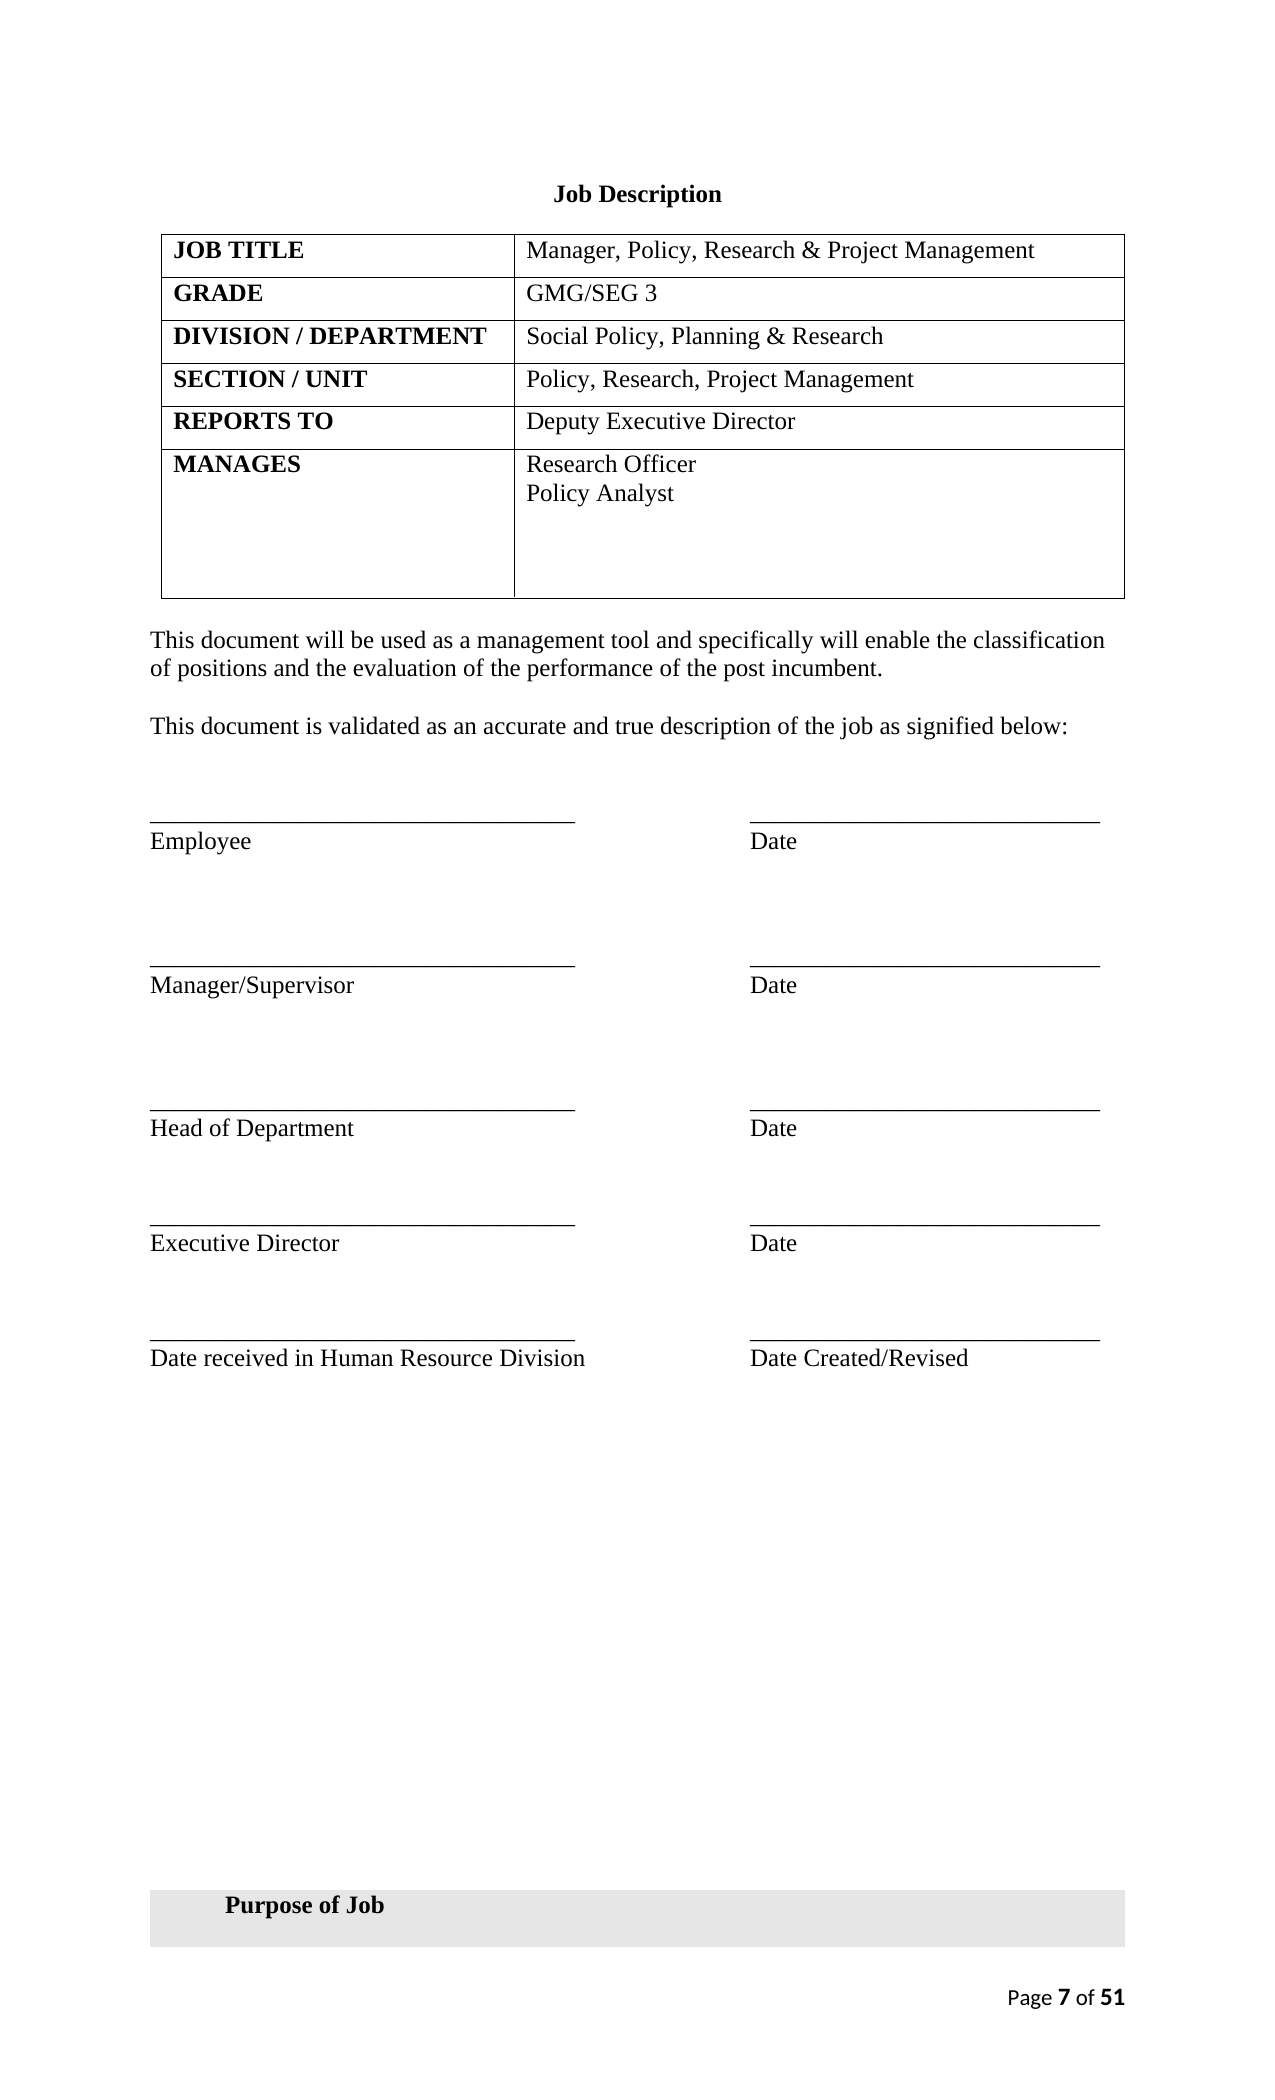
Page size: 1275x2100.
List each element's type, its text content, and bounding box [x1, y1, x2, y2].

text __________________________________ ____________________________ [150, 941, 1125, 970]
table_cell SECTION / UNIT [162, 364, 514, 406]
text This document will be used as a management tool and specifically will enable the classification of positions and the evaluation of the performance of the post incumbent. [150, 625, 1125, 682]
text __________________________________ ____________________________ [150, 1085, 1125, 1113]
text Executive Director Date [150, 1228, 1125, 1257]
text Manager/Supervisor Date [150, 970, 1125, 998]
text Head of Department Date [150, 1113, 1125, 1142]
text Job Description [150, 179, 1125, 207]
table_header Manager, Policy, Research & Project Management [515, 235, 1124, 277]
table_cell GMG/SEG 3 [515, 278, 1124, 320]
text __________________________________ ____________________________ [150, 1200, 1125, 1228]
text Purpose of Job [150, 1890, 1125, 1918]
table_cell REPORTS TO [162, 407, 514, 448]
table_cell Policy, Research, Project Management [515, 364, 1124, 406]
text This document is validated as an accurate and true description of the job as signified below: [150, 711, 1125, 740]
table_cell Deputy Executive Director [515, 407, 1124, 448]
text Employee Date [150, 826, 1125, 855]
text Date received in Human Resource Division Date Created/Revised [150, 1343, 1125, 1372]
text __________________________________ ____________________________ [150, 797, 1125, 826]
table_cell Research Officer Policy Analyst [515, 450, 1124, 597]
text __________________________________ ____________________________ [150, 1315, 1125, 1343]
table_cell DIVISION / DEPARTMENT [162, 321, 514, 363]
table_cell GRADE [162, 278, 514, 320]
table_cell MANAGES [162, 450, 514, 597]
table_header JOB TITLE [162, 235, 514, 277]
table_cell Social Policy, Planning & Research [515, 321, 1124, 363]
